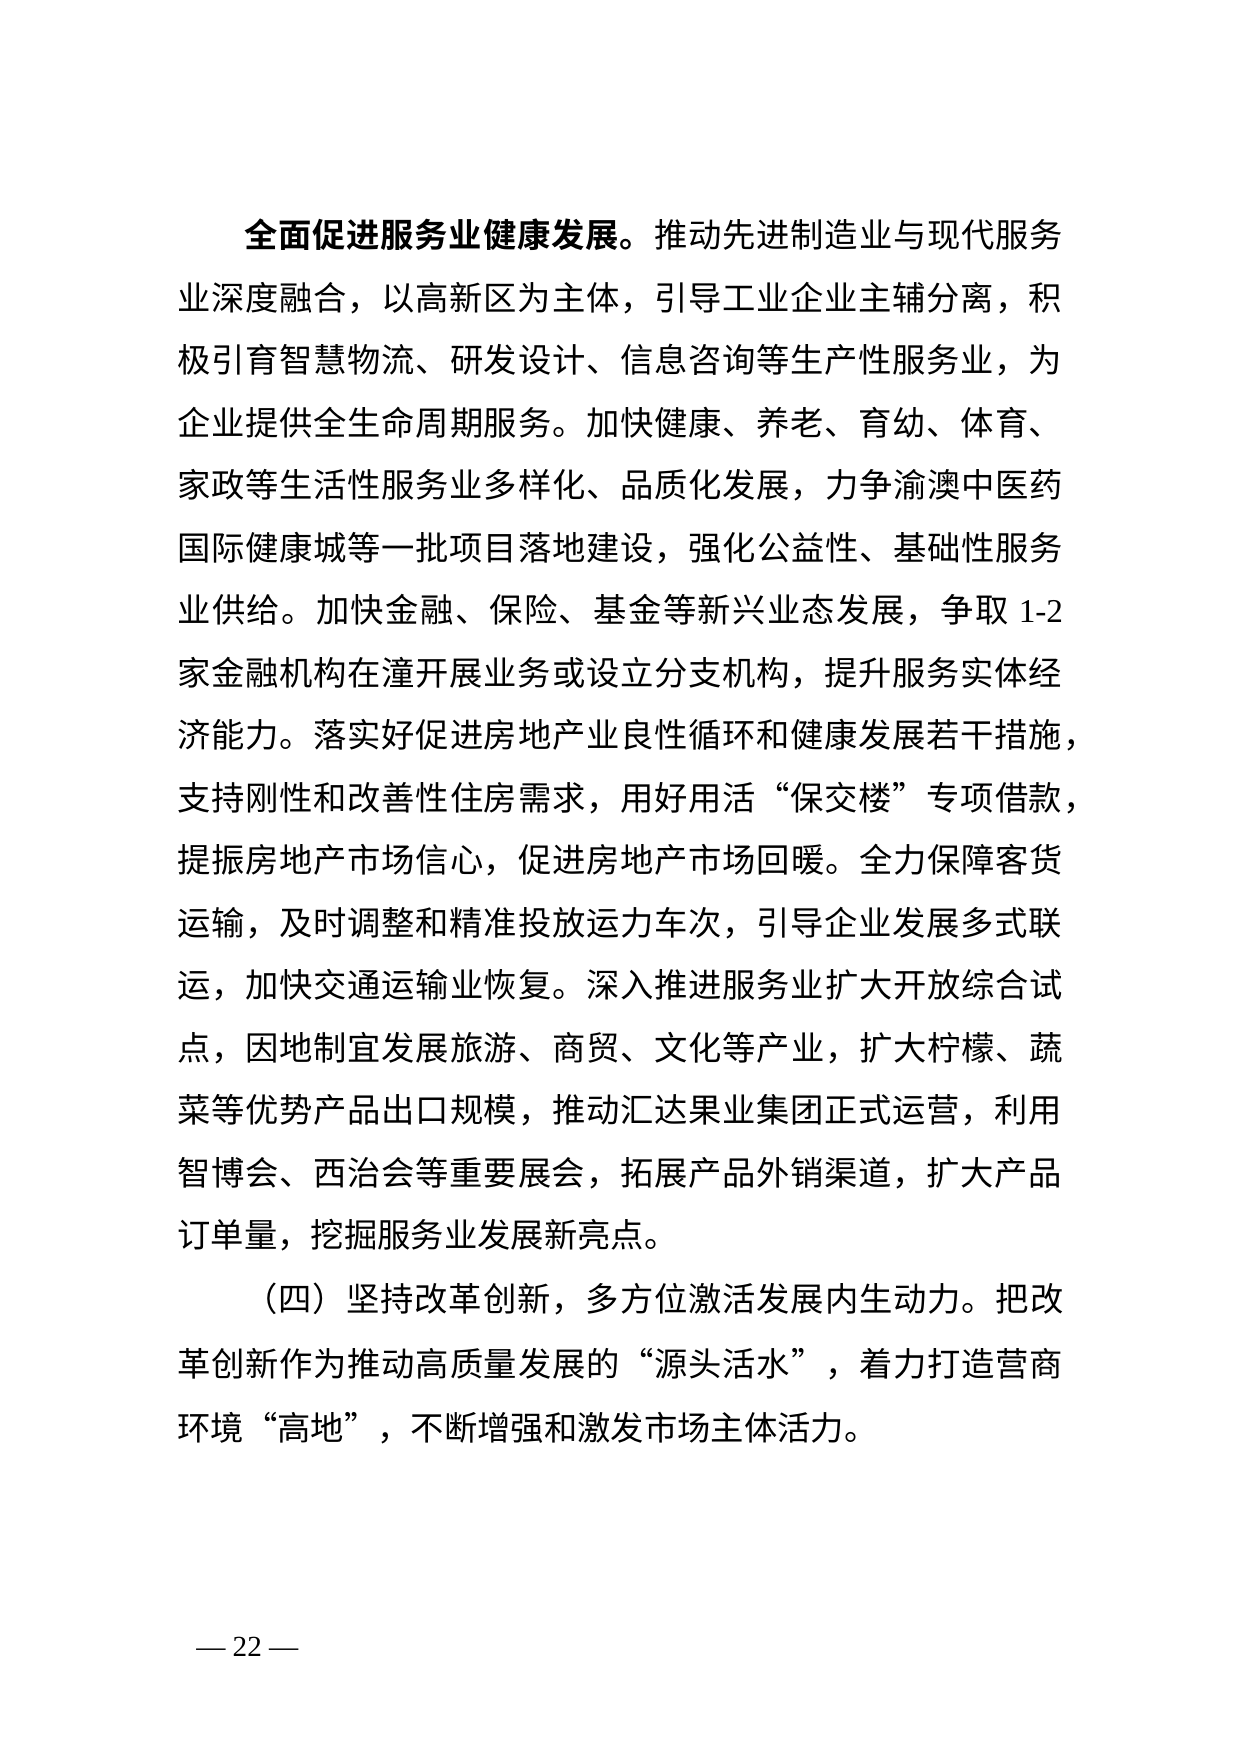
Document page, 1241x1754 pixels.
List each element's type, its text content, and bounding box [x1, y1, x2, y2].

text 全面促进服务业健康发展。推动先进制造业与现代服务业深度融合，以高新区为主体，引导工业企业主辅分离，积极引育智慧物流、研发设计、信息咨询等生产性服务业，为企业提供全生命周期服务。加快健康、养老、育幼、体育、家政等生活性服务业多样化、品质化发展，力争渝澳中医药国际健康城等一批项目落地建设，强化公益性、基础性服务业供给。加快金融、保险、基金等新兴业态发展，争取1-2家金融机构在潼开展业务或设立分支机构，提升服务实体经济能力。落实好促进房地产业良性循环和健康发展若干措施，支持刚性和改善性住房需求，用好用活“保交楼”专项借款，提振房地产市场信心，促进房地产市场回暖。全力保障客货运输，及时调整和精准投放运力车次，引导企业发展多式联运，加快交通运输业恢复。深入推进服务业扩大开放综合试点，因地制宜发展旅游、商贸、文化等产业，扩大柠檬、蔬菜等优势产品出口规模，推动汇达果业集团正式运营，利用智博会、西治会等重要展会，拓展产品外销渠道，扩大产品订单量，挖掘服务业发展新亮点。 [177, 197, 1063, 1260]
text （四）坚持改革创新，多方位激活发展内生动力。把改革创新作为推动高质量发展的“源头活水”，着力打造营商环境“高地”，不断增强和激发市场主体活力。 [177, 1260, 1063, 1518]
